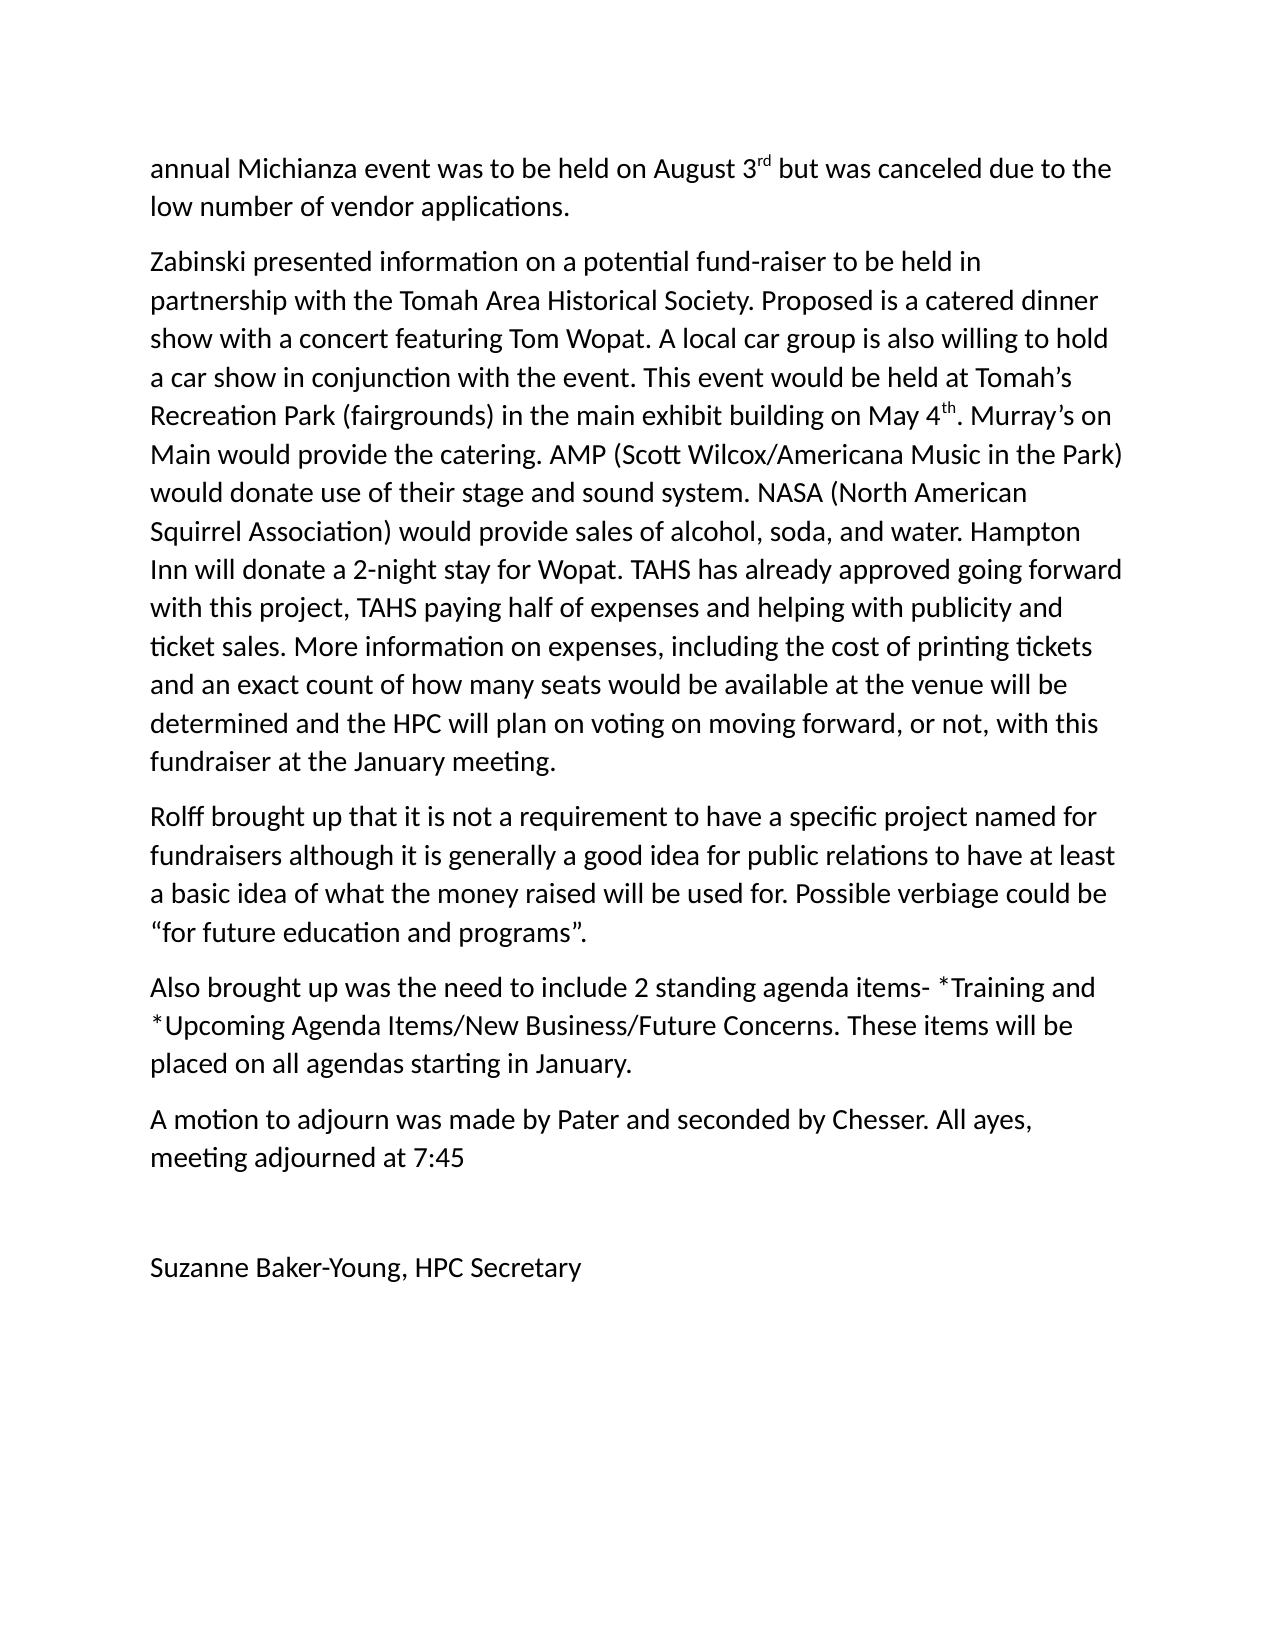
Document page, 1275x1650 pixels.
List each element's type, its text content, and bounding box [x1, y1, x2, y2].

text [150, 150, 1125, 224]
text Also brought up was the need to include 2 standing agenda items- *Training and *Upcoming Agenda Items/New Business/Future Concerns. These items will be placed on all agendas starting in January. [150, 969, 1125, 1081]
text Rolff brought up that it is not a requirement to have a specific project named for fundraisers although it is generally a good idea for public relations to have at least a basic idea of what the money raised will be used for. Possible verbiage could be “for future education and programs”. [150, 798, 1125, 949]
text Zabinski presented information on a potential fund-raiser to be held in partnership with the Tomah Area Historical Society. Proposed is a catered dinner show with a concert featuring Tom Wopat. A local car group is also willing to hold a car show in conjunction with the event. This event would be held at Tomah’s Recreation Park (fairgrounds) in the main exhibit building on May 4th. Murray’s on Main would provide the catering. AMP (Scott Wilcox/Americana Music in the Park) would donate use of their stage and sound system. NASA (North American Squirrel Association) would provide sales of alcohol, soda, and water. Hampton Inn will donate a 2-night stay for Wopat. TAHS has already approved going forward with this project, TAHS paying half of expenses and helping with publicity and ticket sales. More information on expenses, including the cost of printing tickets and an exact count of how many seats would be available at the venue will be determined and the HPC will plan on voting on moving forward, or not, with this fundraiser at the January meeting. [150, 243, 1125, 779]
text A motion to adjourn was made by Pater and seconded by Chesser. All ayes, meeting adjourned at 7:45 [150, 1101, 1125, 1175]
text Suzanne Baker-Young, HPC Secretary [150, 1249, 1125, 1285]
